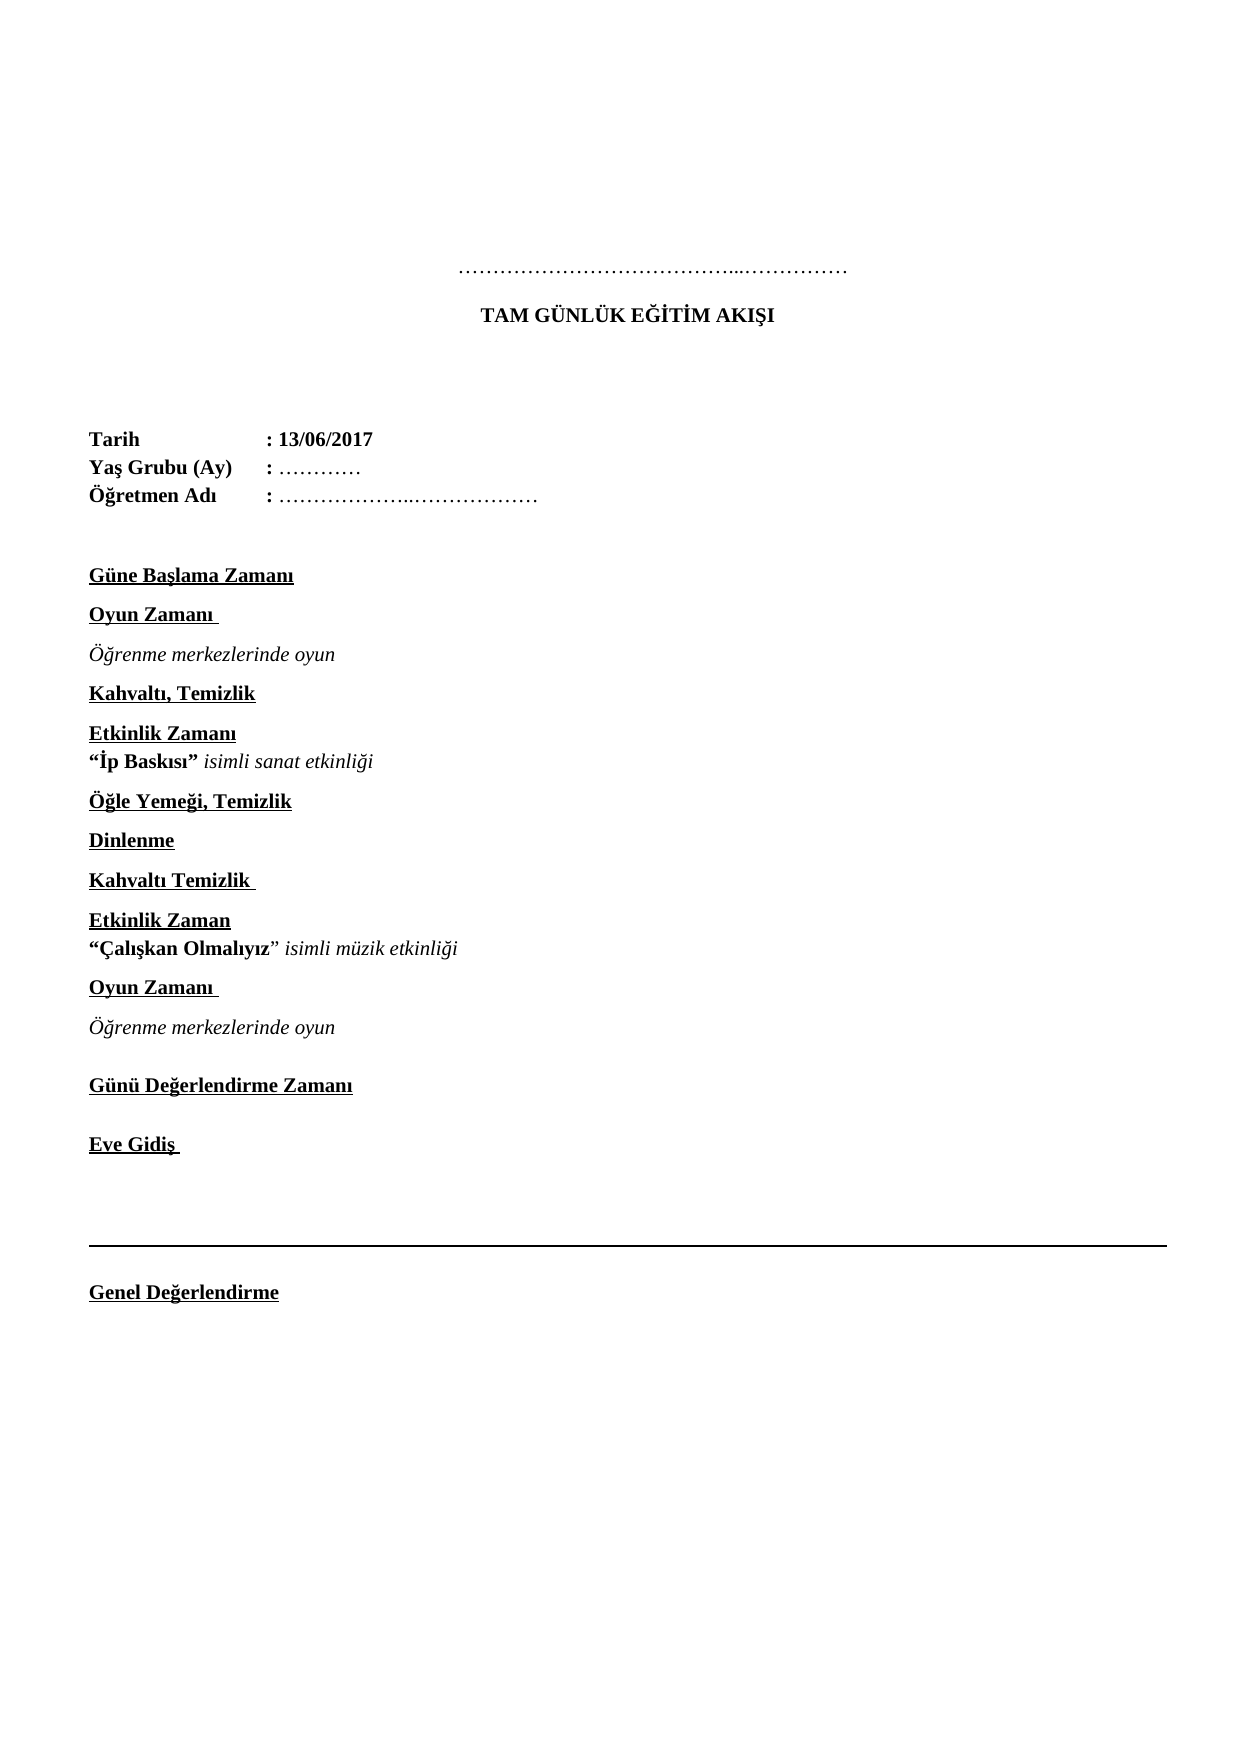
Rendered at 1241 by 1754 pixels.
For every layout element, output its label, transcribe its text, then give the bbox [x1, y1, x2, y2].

text Öğle Yemeği, Temizlik [89, 777, 1167, 813]
text TAM GÜNLÜK EĞİTİM AKIŞI [89, 302, 1167, 327]
text Yaş Grubu (Ay) : ………… [89, 455, 1167, 479]
text “Çalışkan Olmalıyız” isimli müzik etkinliği [89, 936, 1167, 960]
text Etkinlik Zamanı [89, 709, 1167, 745]
text Genel Değerlendirme [89, 1280, 1167, 1304]
text Kahvaltı, Temizlik [89, 670, 1167, 705]
text Öğrenme merkezlerinde oyun [89, 630, 1167, 666]
text Tarih : 13/06/2017 [89, 427, 1167, 451]
text “İp Baskısı” isimli sanat etkinliği [89, 749, 1167, 773]
text Oyun Zamanı [89, 964, 1167, 999]
text Etkinlik Zaman [89, 896, 1167, 932]
text Kahvaltı Temizlik [89, 857, 1167, 892]
text Dinlenme [89, 817, 1167, 852]
text Eve Gidiş [89, 1131, 1167, 1156]
text Öğretmen Adı : ………………..……………… [89, 483, 1167, 507]
text Öğrenme merkezlerinde oyun [89, 1003, 1167, 1039]
text Güne Başlama Zamanı [89, 551, 1167, 587]
text …………………………………...…………… [384, 254, 1167, 278]
text Oyun Zamanı [89, 591, 1167, 626]
text Günü Değerlendirme Zamanı [89, 1072, 1167, 1097]
